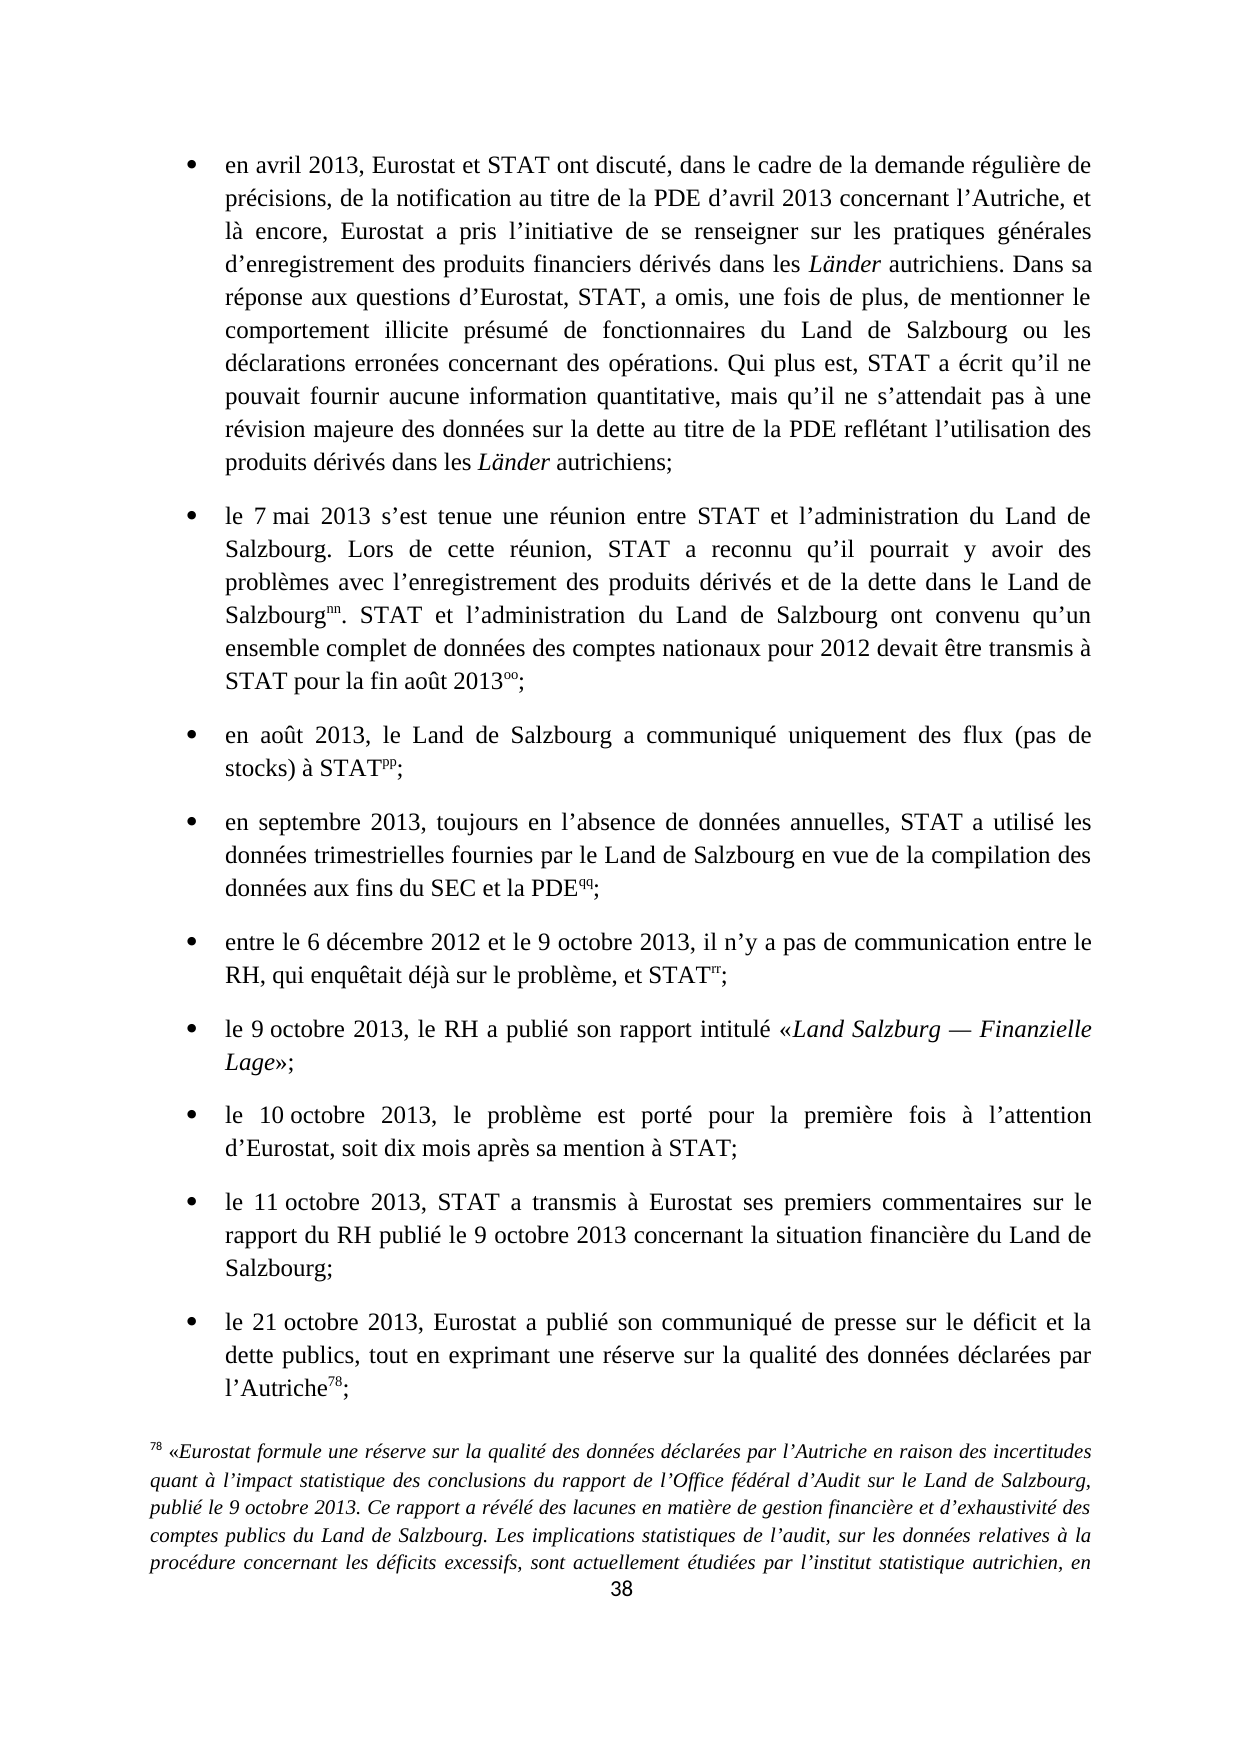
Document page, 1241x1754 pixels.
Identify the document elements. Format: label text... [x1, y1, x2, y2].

list en septembre 2013, toujours en l’absence de données annuelles, STAT a utilisé les données trimestrielles fournies par le Land de Salzbourg en vue de la compilation des données aux fins du SEC et la PDE; [187, 807, 1092, 902]
list en août 2013, le Land de Salzbourg a communiqué uniquement des flux (pas de stocks) à STAT; [187, 720, 1092, 782]
list en avril 2013, Eurostat et STAT ont discuté, dans le cadre de la demande régulière de précisions, de la notification au titre de la PDE d’avril 2013 concernant l’Autriche, et là encore, Eurostat a pris l’initiative de se renseigner sur les pratiques générales d’enregistrement des produits financiers dérivés dans les Länder autrichiens. Dans sa réponse aux questions d’Eurostat, STAT, a omis, une fois de plus, de mentionner le comportement illicite présumé de fonctionnaires du Land de Salzbourg ou les déclarations erronées concernant des opérations. Qui plus est, STAT a écrit qu’il ne pouvait fournir aucune information quantitative, mais qu’il ne s’attendait pas à une révision majeure des données sur la dette au titre de la PDE reflétant l’utilisation des produits dérivés dans les Länder autrichiens; [187, 150, 1092, 476]
list le 10 octobre 2013, le problème est porté pour la première fois à l’attention d’Eurostat, soit dix mois après sa mention à STAT; [187, 1101, 1092, 1162]
list le 11 octobre 2013, STAT a transmis à Eurostat ses premiers commentaires sur le rapport du RH publié le 9 octobre 2013 concernant la situation financière du Land de Salzbourg; [187, 1187, 1092, 1282]
list entre le 6 décembre 2012 et le 9 octobre 2013, il n’y a pas de communication entre le RH, qui enquêtait déjà sur le problème, et STAT; [187, 927, 1092, 988]
list le 9 octobre 2013, le RH a publié son rapport intitulé «Land Salzburg — Finanzielle Lage»; [187, 1014, 1092, 1075]
list le 21 octobre 2013, Eurostat a publié son communiqué de presse sur le déficit et la dette publics, tout en exprimant une réserve sur la qualité des données déclarées par l’Autriche; [187, 1307, 1092, 1402]
list le 7 mai 2013 s’est tenue une réunion entre STAT et l’administration du Land de Salzbourg. Lors de cette réunion, STAT a reconnu qu’il pourrait y avoir des problèmes avec l’enregistrement des produits dérivés et de la dette dans le Land de Salzbourg. STAT et l’administration du Land de Salzbourg ont convenu qu’un ensemble complet de données des comptes nationaux pour 2012 devait être transmis à STAT pour la fin août 2013; [187, 501, 1092, 695]
